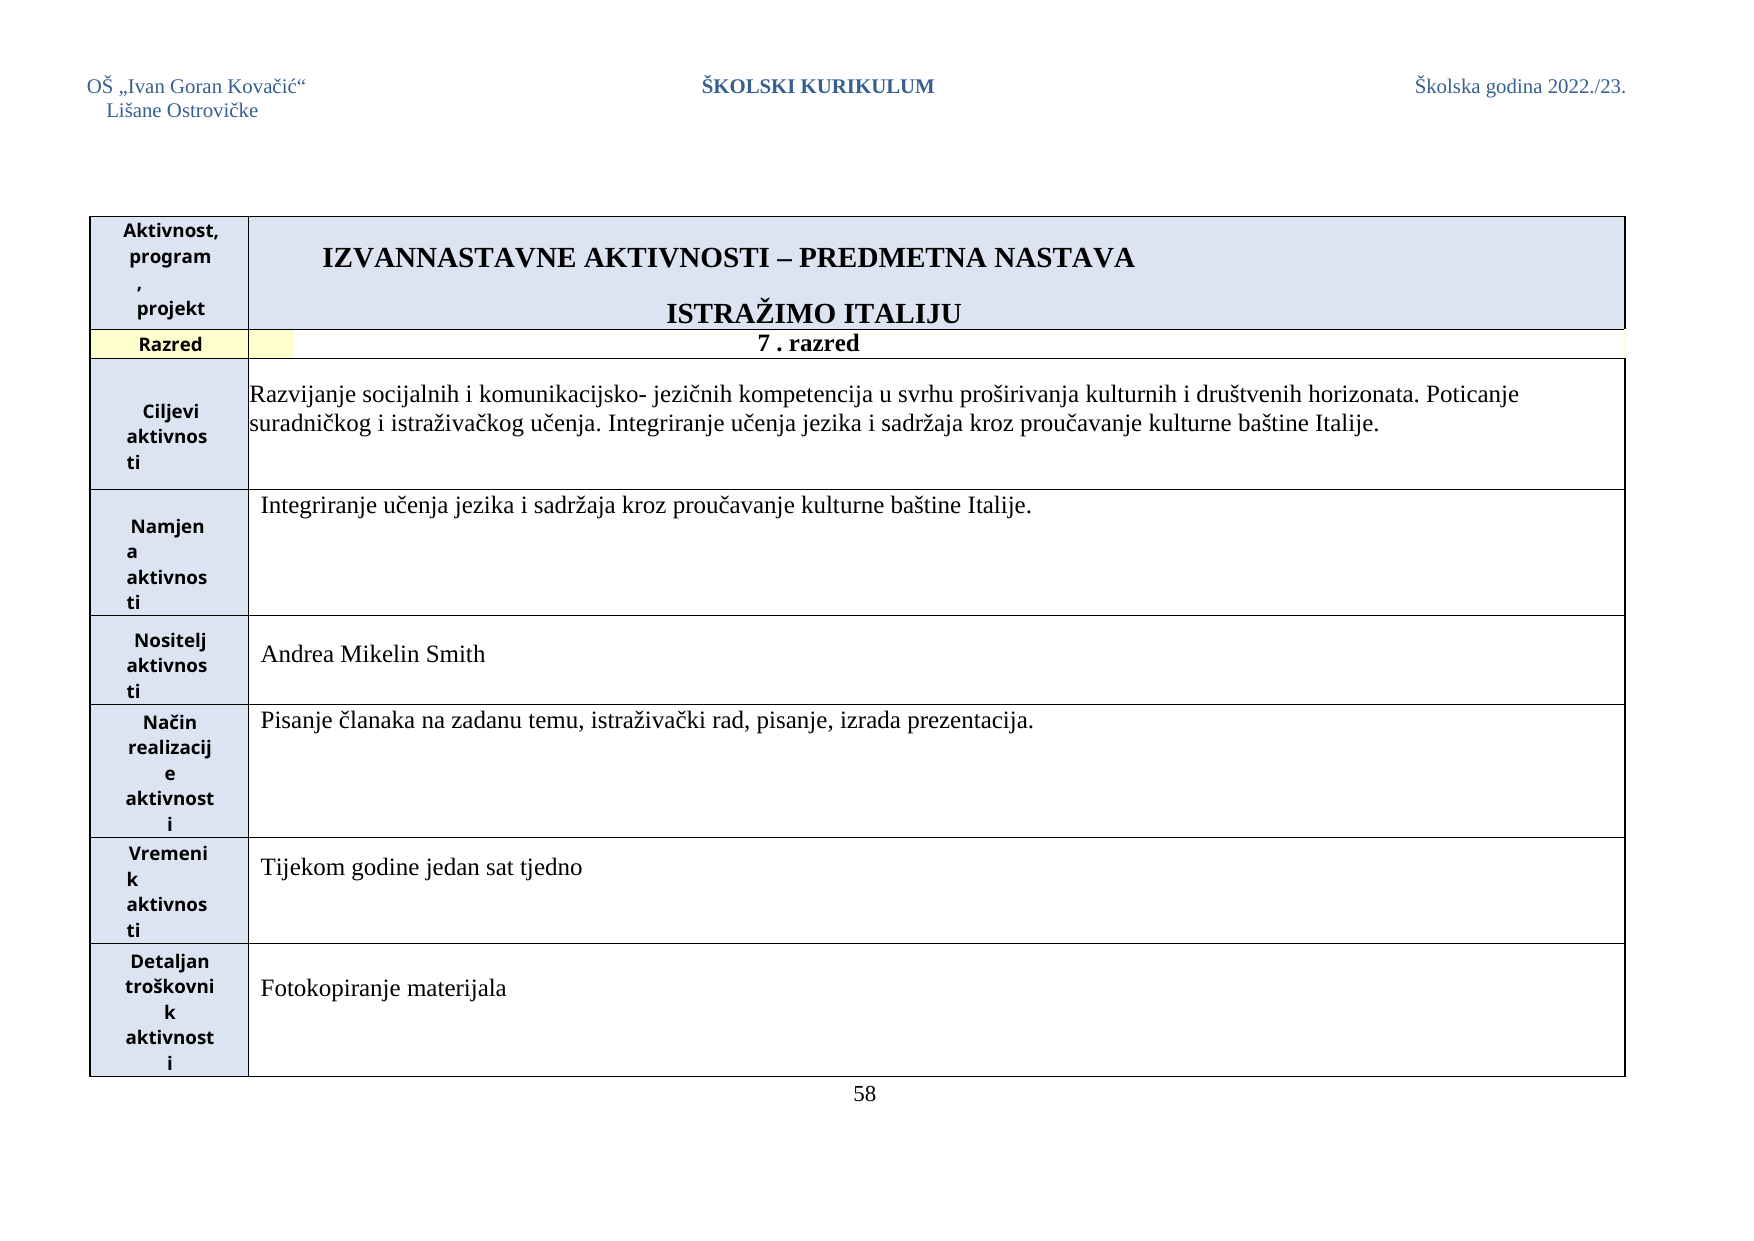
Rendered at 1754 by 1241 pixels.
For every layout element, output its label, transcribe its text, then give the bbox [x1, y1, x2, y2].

table_cell Integriranje učenja jezika i sadržaja kroz proučavanje kulturne baštine Italije. [249, 490, 1624, 615]
table_cell Razvijanje socijalnih i komunikacijsko- jezičnih kompetencija u svrhu proširivanja kulturnih i društvenih horizonata. Poticanje suradničkog i istraživačkog učenja. Integriranje učenja jezika i sadržaja kroz proučavanje kulturne baštine Italije. [249, 359, 1624, 489]
table_cell Andrea Mikelin Smith [249, 616, 1624, 704]
table_cell Tijekom godine jedan sat tjedno [249, 838, 1624, 943]
table_cell Namjena aktivnosti [91, 490, 248, 615]
table_cell Način realizacije aktivnosti [91, 705, 248, 837]
table_cell Nositelj aktivnosti [91, 616, 248, 704]
table_cell Pisanje članaka na zadanu temu, istraživački rad, pisanje, izrada prezentacija. [249, 705, 1624, 837]
table_cell Ciljevi aktivnosti [91, 359, 248, 489]
table_cell [249, 330, 294, 358]
table_cell 7 . razred [294, 330, 1624, 358]
table_cell Razred [91, 330, 248, 358]
table_header IZVANNASTAVNE AKTIVNOSTI – PREDMETNA NASTAVA ISTRAŽIMO ITALIJU [249, 217, 1624, 329]
table_cell Fotokopiranje materijala [249, 944, 1624, 1076]
table_header Aktivnost, program, projekt [91, 217, 248, 329]
table_cell Detaljan troškovnik aktivnosti [91, 944, 248, 1076]
table_cell Vremenik aktivnosti [91, 838, 248, 943]
